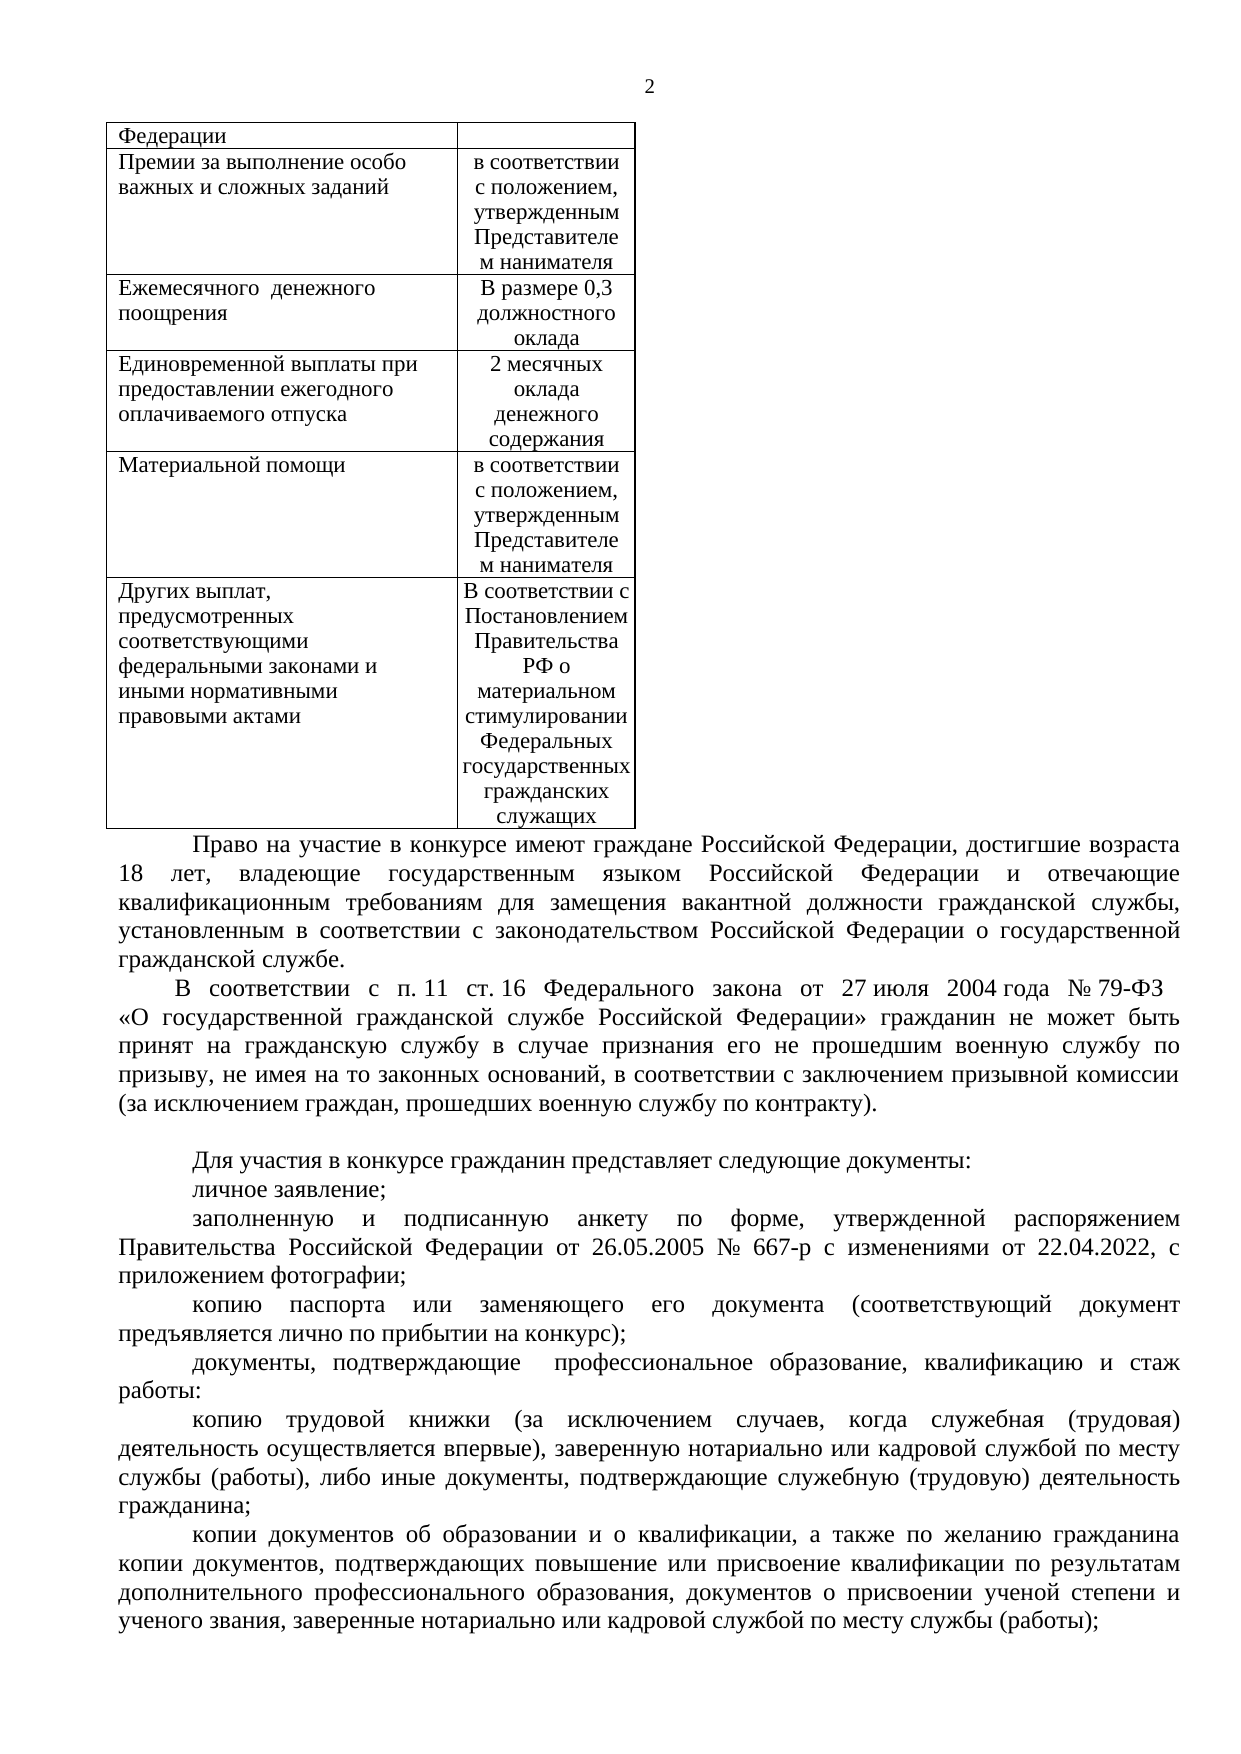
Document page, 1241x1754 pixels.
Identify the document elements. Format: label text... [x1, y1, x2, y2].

table_cell 2 месячных оклада денежного содержания [458, 351, 634, 451]
table_cell в соответствии с положением, утвержденным Представителем нанимателя [458, 452, 634, 577]
table_cell В соответствии с Постановлением Правительства РФ о материальном стимулировании Федеральных государственных гражданских служащих [458, 578, 634, 828]
text заполненную и подписанную анкету по форме, утвержденной распоряжением Правительства Российской Федерации от 26.05.2005 № 667-р с изменениями от 22.04.2022, с приложением фотографии; [118, 1203, 1181, 1289]
table_cell в соответствии с положением, утвержденным Представителем нанимателя [458, 149, 634, 274]
text Право на участие в конкурсе имеют граждане Российской Федерации, достигшие возраста 18 лет, владеющие государственным языком Российской Федерации и отвечающие квалификационным требованиям для замещения вакантной должности гражданской службы, установленным в соответствии с законодательством Российской Федерации о государственной гражданской службе. [118, 829, 1181, 973]
text В соответствии с п. 11 ст. 16 Федерального закона от 27 июля 2004 года № 79-ФЗ «О государственной гражданской службе Российской Федерации» гражданин не может быть принят на гражданскую службу в случае признания его не прошедшим военную службу по призыву, не имея на то законных оснований, в соответствии с заключением призывной комиссии (за исключением граждан, прошедших военную службу по контракту). [118, 973, 1181, 1117]
text личное заявление; [118, 1174, 1181, 1203]
table_cell Ежемесячного денежного поощрения [107, 275, 457, 350]
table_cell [107, 123, 457, 148]
text копию трудовой книжки (за исключением случаев, когда служебная (трудовая) деятельность осуществляется впервые), заверенную нотариально или кадровой службой по месту службы (работы), либо иные документы, подтверждающие служебную (трудовую) деятельность гражданина; [118, 1404, 1181, 1519]
text копию паспорта или заменяющего его документа (соответствующий документ предъявляется лично по прибытии на конкурс); [118, 1289, 1181, 1347]
table_cell Других выплат, предусмотренных соответствующими федеральными законами и иными нормативными правовыми актами [107, 578, 457, 828]
table_cell В размере 0,3 должностного оклада [458, 275, 634, 350]
table_cell Материальной помощи [107, 452, 457, 577]
text копии документов об образовании и о квалификации, а также по желанию гражданина копии документов, подтверждающих повышение или присвоение квалификации по результатам дополнительного профессионального образования, документов о присвоении ученой степени и ученого звания, заверенные нотариально или кадровой службой по месту службы (работы); [118, 1519, 1181, 1634]
table_cell Единовременной выплаты при предоставлении ежегодного оплачиваемого отпуска [107, 351, 457, 451]
text Для участия в конкурсе гражданин представляет следующие документы: [118, 1146, 1181, 1174]
table_cell Премии за выполнение особо важных и сложных заданий [107, 149, 457, 274]
text документы, подтверждающие профессиональное образование, квалификацию и стаж работы: [118, 1347, 1181, 1404]
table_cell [458, 123, 634, 148]
